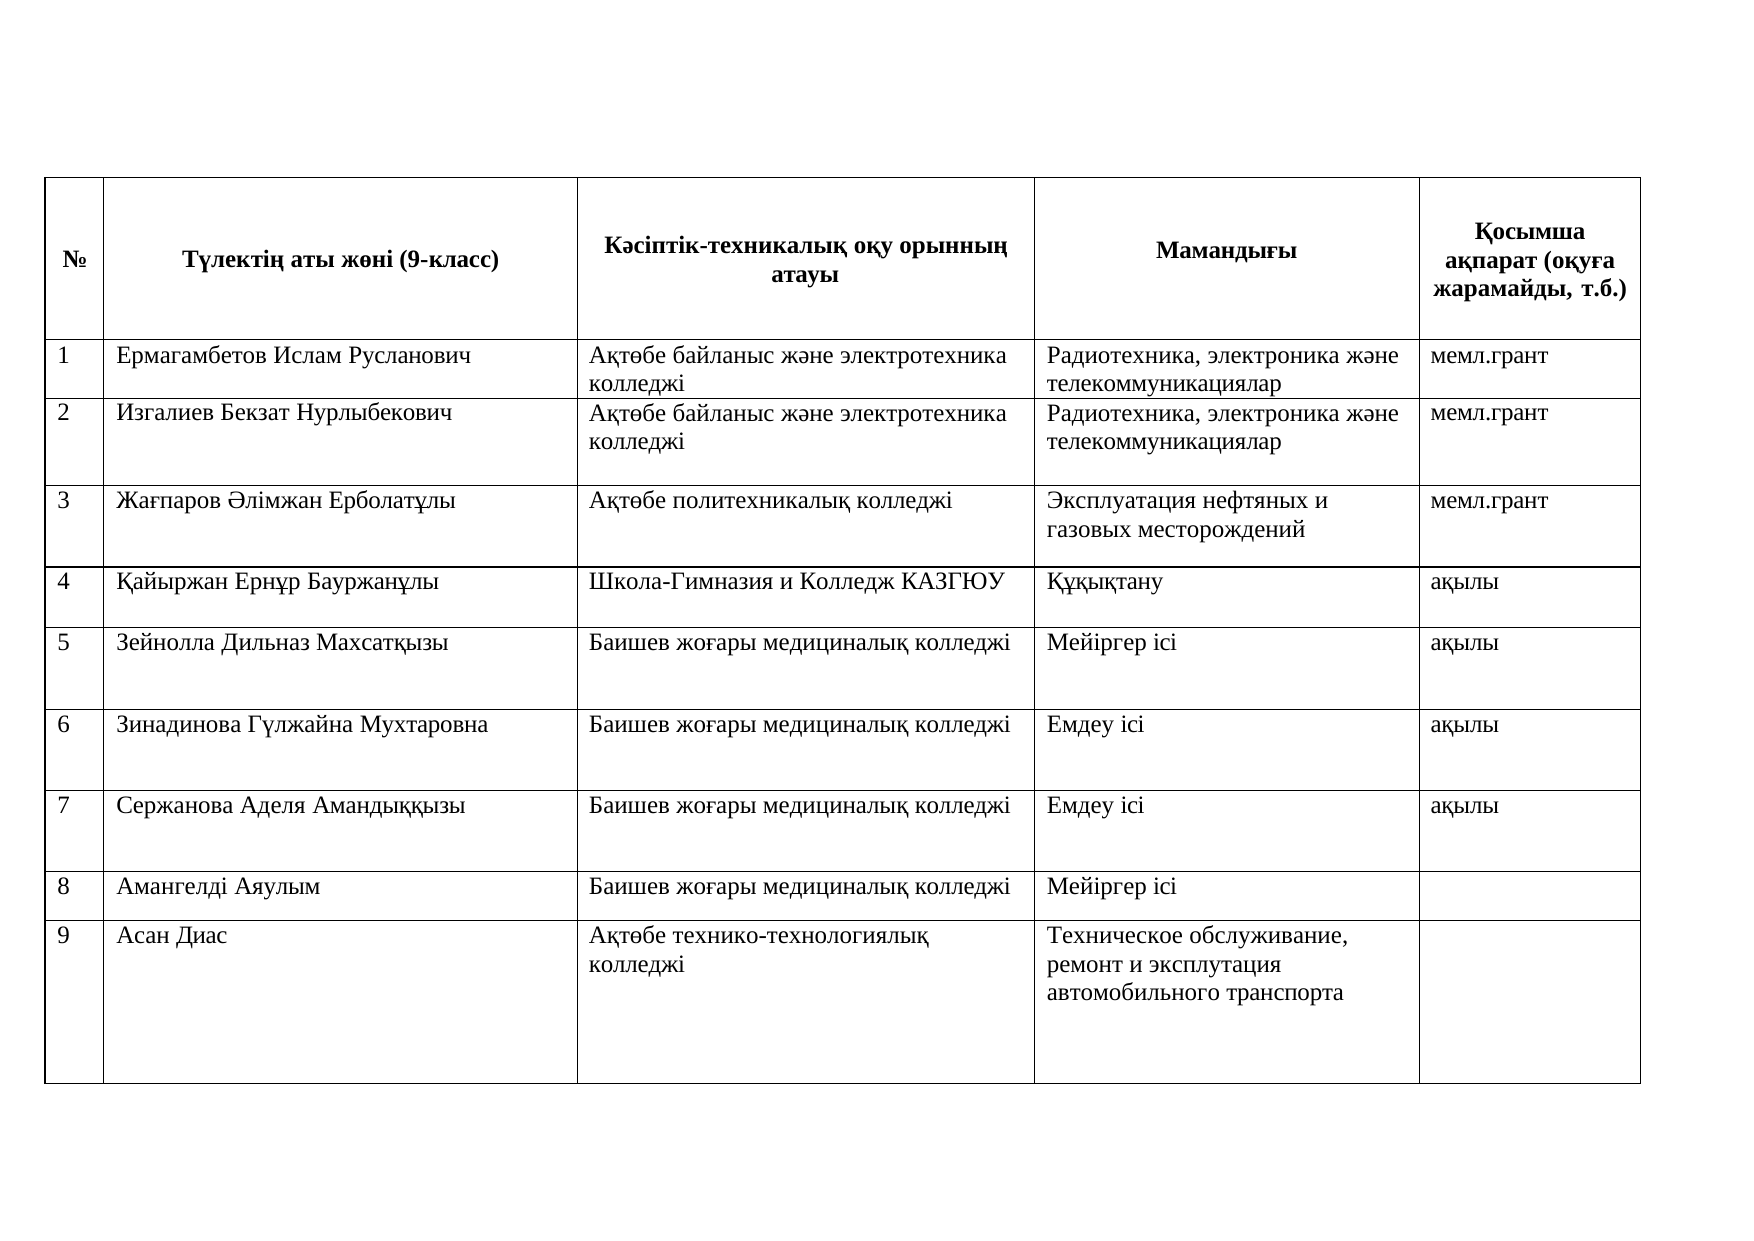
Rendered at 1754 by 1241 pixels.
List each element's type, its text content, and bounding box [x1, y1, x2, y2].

table_header Қосымша ақпарат (оқуға жарамайды, т.б.) [1420, 178, 1640, 339]
table_cell Амангелді Аяулым [104, 872, 577, 920]
table_cell Емдеу ісі [1035, 710, 1419, 790]
table_cell [1420, 872, 1640, 920]
table_cell Ермагамбетов Ислам Русланович [104, 340, 577, 397]
table_cell ақылы [1420, 710, 1640, 790]
table_cell Сержанова Аделя Амандыққызы [104, 791, 577, 871]
table_cell Радиотехника, электроника және телекоммуникациялар [1035, 399, 1419, 485]
table_cell ақылы [1420, 791, 1640, 871]
table_cell 2 [46, 399, 103, 485]
table_cell 5 [46, 628, 103, 709]
table_cell Баишев жоғары медициналық колледжі [578, 710, 1034, 790]
table_cell Радиотехника, электроника және телекоммуникациялар [1035, 340, 1419, 397]
table_cell 1 [46, 340, 103, 397]
table_cell 6 [46, 710, 103, 790]
table_cell ақылы [1420, 568, 1640, 627]
table_cell 4 [46, 568, 103, 627]
table_cell Мейіргер ісі [1035, 628, 1419, 709]
table_cell Жағпаров Әлімжан Ерболатұлы [104, 486, 577, 566]
table_cell ақылы [1420, 628, 1640, 709]
table_cell Техническое обслуживание, ремонт и эксплутация автомобильного транспорта [1035, 921, 1419, 1083]
table_cell Емдеу ісі [1035, 791, 1419, 871]
table_cell Ақтөбе байланыс және электротехника колледжі [578, 340, 1034, 397]
table_header Мамандығы [1035, 178, 1419, 339]
table_cell Мейіргер ісі [1035, 872, 1419, 920]
table_cell Ақтөбе байланыс және электротехника колледжі [578, 399, 1034, 485]
table_cell Зейнолла Дильназ Махсатқызы [104, 628, 577, 709]
table_cell 3 [46, 486, 103, 566]
table_cell Қайыржан Ернұр Бауржанұлы [104, 568, 577, 627]
table_cell Құқықтану [1035, 568, 1419, 627]
table_cell [1420, 921, 1640, 1083]
table_cell Ақтөбе технико-технологиялық колледжі [578, 921, 1034, 1083]
table_cell 9 [46, 921, 103, 1083]
table_cell Баишев жоғары медициналық колледжі [578, 628, 1034, 709]
table_cell мемл.грант [1420, 340, 1640, 397]
table_cell мемл.грант [1420, 486, 1640, 566]
table_cell 7 [46, 791, 103, 871]
table_cell Школа-Гимназия и Колледж КАЗГЮУ [578, 568, 1034, 627]
table_cell Баишев жоғары медициналық колледжі [578, 791, 1034, 871]
table_cell Баишев жоғары медициналық колледжі [578, 872, 1034, 920]
table_cell Изгалиев Бекзат Нурлыбекович [104, 399, 577, 485]
table_cell Ақтөбе политехникалық колледжі [578, 486, 1034, 566]
table_header Түлектің аты жөні (9-класс) [104, 178, 577, 339]
table_cell мемл.грант [1420, 399, 1640, 485]
table_header № [46, 178, 103, 339]
table_cell Асан Диас [104, 921, 577, 1083]
table_cell 8 [46, 872, 103, 920]
table_header Кәсіптік-техникалық оқу орынның атауы [578, 178, 1034, 339]
table_cell Зинадинова Гүлжайна Мухтаровна [104, 710, 577, 790]
table_cell Эксплуатация нефтяных и газовых месторождений [1035, 486, 1419, 566]
